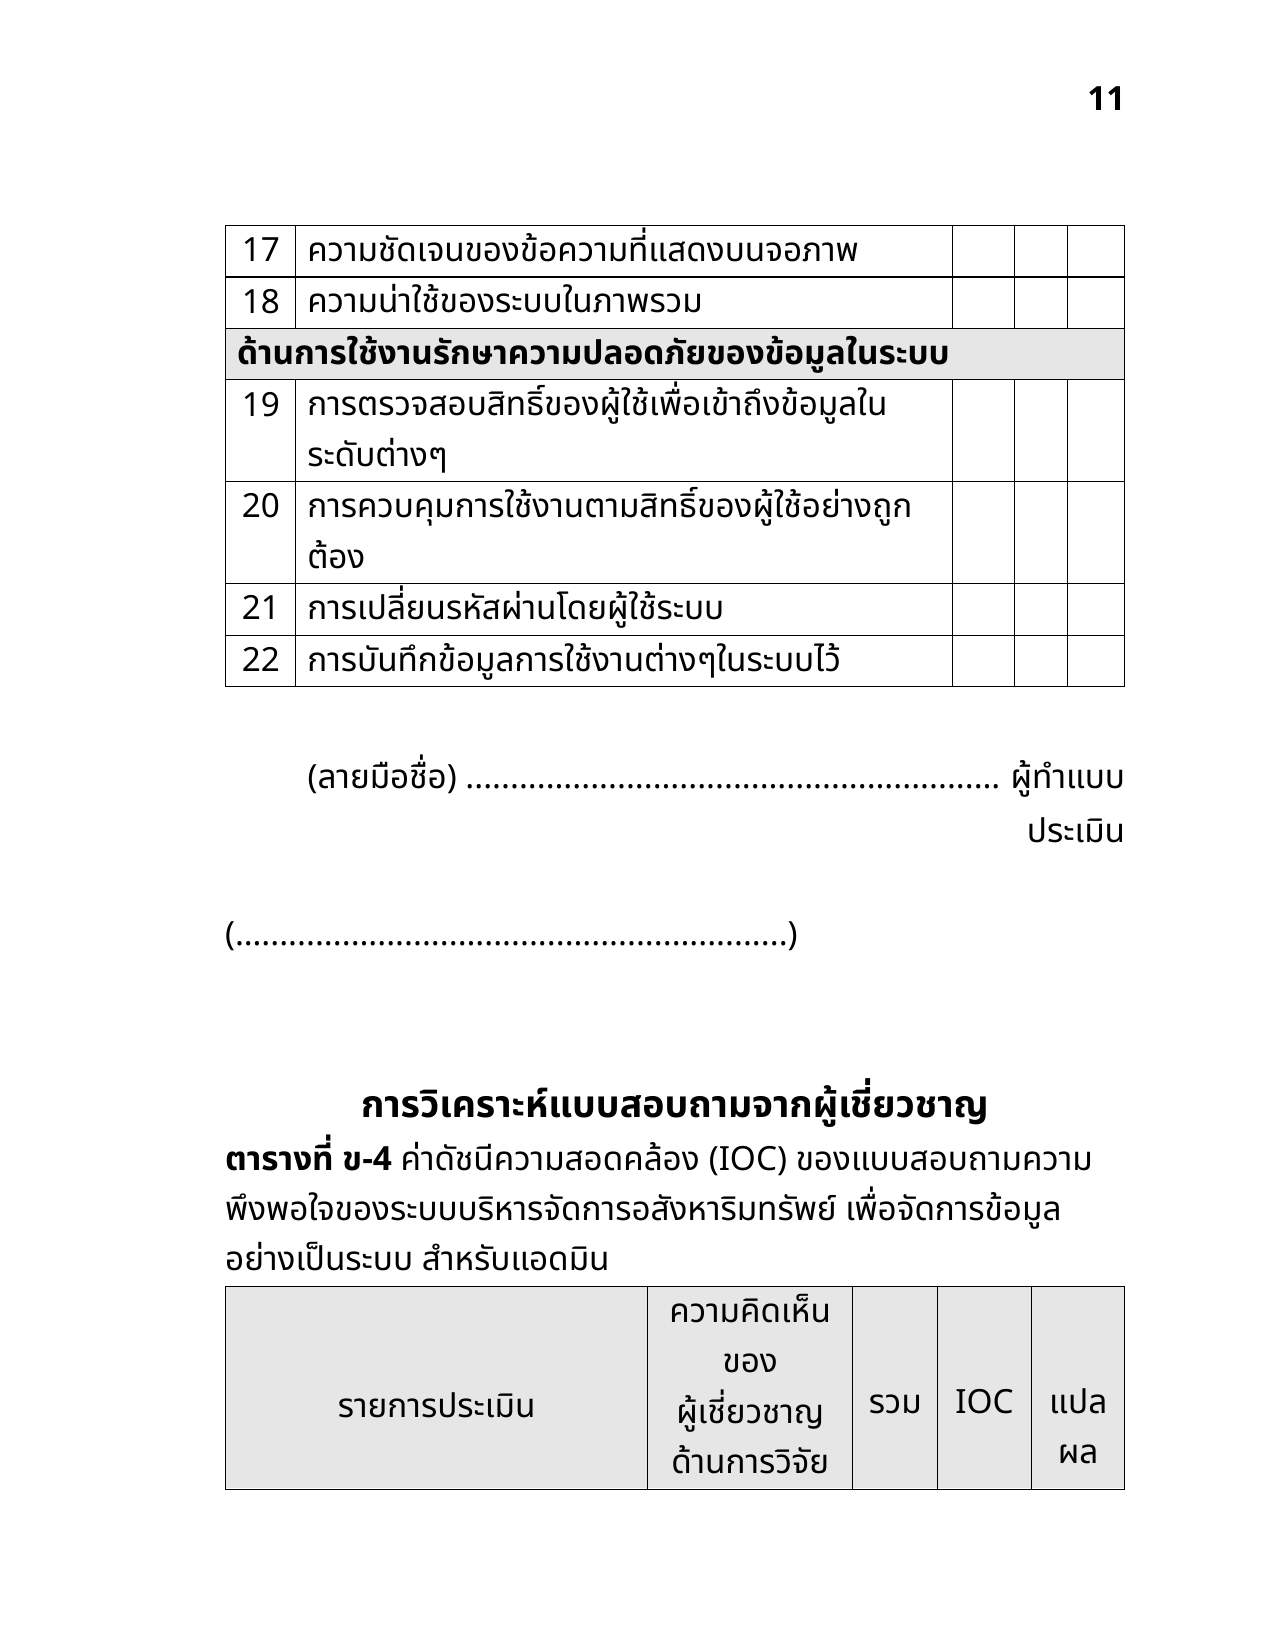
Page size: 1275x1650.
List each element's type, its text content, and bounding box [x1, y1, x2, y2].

table_cell [1015, 482, 1067, 583]
table_cell [1015, 636, 1067, 686]
table_cell [1068, 584, 1124, 634]
table_cell [953, 278, 1014, 328]
table_cell การเปลี่ยนรหัสผ่านโดยผู้ใช้ระบบ [296, 584, 952, 634]
table_cell [1068, 226, 1124, 276]
table_cell 20 [226, 482, 295, 583]
table_cell ความชัดเจนของข้อความที่แสดงบนจอภาพ [296, 226, 952, 276]
table_cell ด้านการใช้งานรักษาความปลอดภัยของข้อมูลในระบบ [226, 329, 1124, 379]
table_cell 18 [226, 278, 295, 328]
table_cell การบันทึกข้อมูลการใช้งานต่างๆในระบบไว้ [296, 636, 952, 686]
table_cell [1068, 482, 1124, 583]
table_cell [953, 584, 1014, 634]
table_cell 22 [226, 636, 295, 686]
table_cell 21 [226, 584, 295, 634]
table_cell [1068, 278, 1124, 328]
table_cell 17 [226, 226, 295, 276]
table_header IOC [938, 1287, 1031, 1488]
table_cell [1015, 380, 1067, 481]
text (ลายมือชื่อ) ............................................................ ผู้ทำแบบประเมิน [225, 753, 1125, 858]
table_cell ความน่าใช้ของระบบในภาพรวม [296, 278, 952, 328]
table_cell [1068, 380, 1124, 481]
table_header รายการประเมิน [226, 1287, 647, 1488]
text การวิเคราะห์แบบสอบถามจากผู้เชี่ยวชาญ [225, 1078, 1125, 1134]
table_cell [1015, 226, 1067, 276]
table_cell [1068, 636, 1124, 686]
text (…...........................................................) [225, 878, 1125, 955]
text ตารางที่ ข-4 ค่าดัชนีความสอดคล้อง (IOC) ของแบบสอบถามความพึงพอใจของระบบบริหารจัดการอสังหาริมทรัพย์ เพื่อจัดการข้อมูลอย่างเป็นระบบ สำหรับแอดมิน [225, 1134, 1125, 1286]
table_header รวม [853, 1287, 937, 1488]
table_cell [953, 482, 1014, 583]
table_cell [953, 380, 1014, 481]
table_header แปลผล [1032, 1287, 1124, 1488]
table_cell การตรวจสอบสิทธิ์ของผู้ใช้เพื่อเข้าถึงข้อมูลในระดับต่างๆ [296, 380, 952, 481]
table_cell การควบคุมการใช้งานตามสิทธิ์ของผู้ใช้อย่างถูกต้อง [296, 482, 952, 583]
table_cell [1015, 584, 1067, 634]
table_cell [953, 636, 1014, 686]
table_cell [953, 226, 1014, 276]
table_cell 19 [226, 380, 295, 481]
table_header ความคิดเห็นของ ผู้เชี่ยวชาญ ด้านการวิจัย [648, 1287, 852, 1488]
table_cell [1015, 278, 1067, 328]
